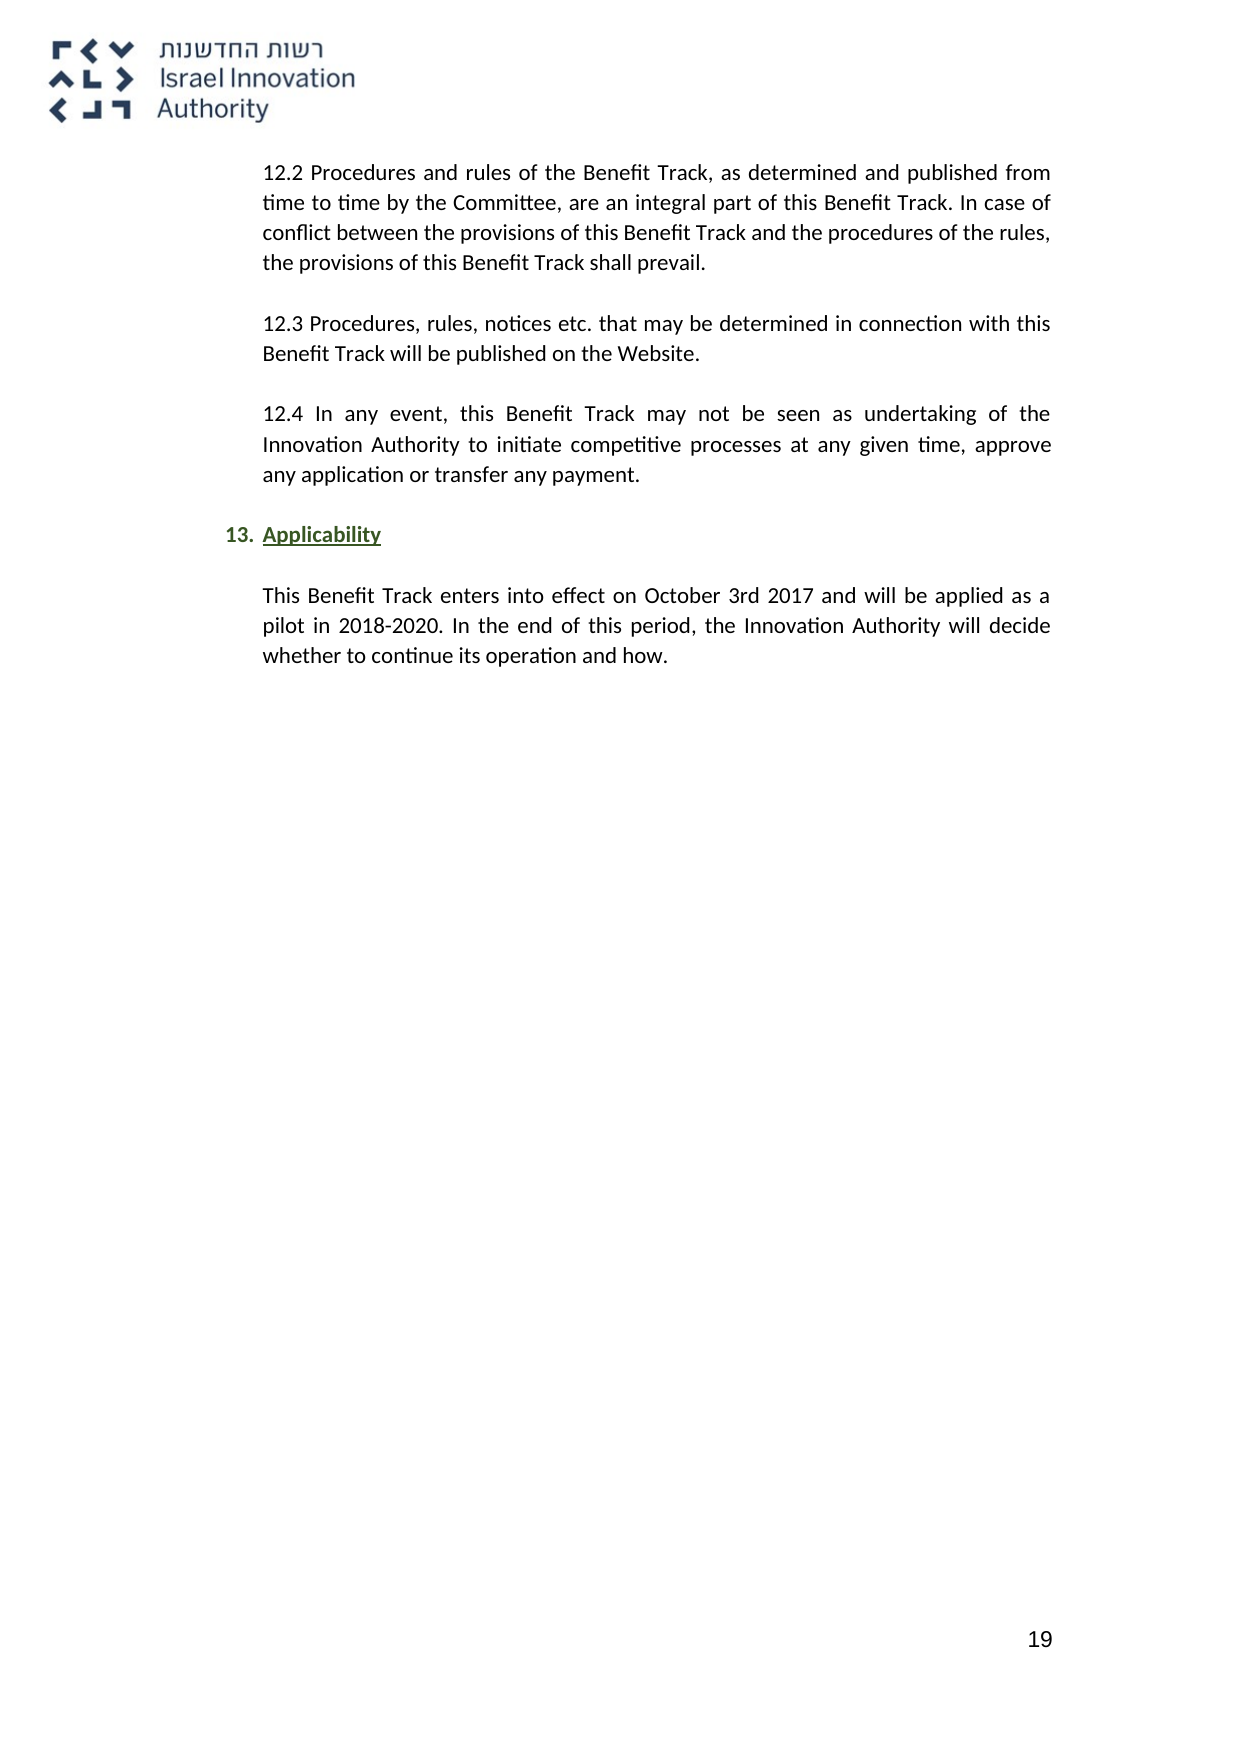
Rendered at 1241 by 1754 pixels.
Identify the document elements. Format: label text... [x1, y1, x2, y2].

picture [1, 0, 400, 160]
list This Benefit Track enters into effect on October 3rd 2017 and will be applied as a pilot in 2018-2020. In the end of this period, the Innovation Authority will decide whether to continue its operation and how. [262, 581, 1053, 669]
list 12.3 Procedures, rules, notices etc. that may be determined in connection with this Benefit Track will be published on the Website. [262, 309, 1053, 367]
list Applicability [225, 520, 1053, 548]
list 12.2 Procedures and rules of the Benefit Track, as determined and published from time to time by the Committee, are an integral part of this Benefit Track. In case of conflict between the provisions of this Benefit Track and the procedures of the rules, the provisions of this Benefit Track shall prevail. [262, 158, 1053, 276]
list 12.4 In any event, this Benefit Track may not be seen as undertaking of the Innovation Authority to initiate competitive processes at any given time, approve any application or transfer any payment. [262, 399, 1053, 488]
